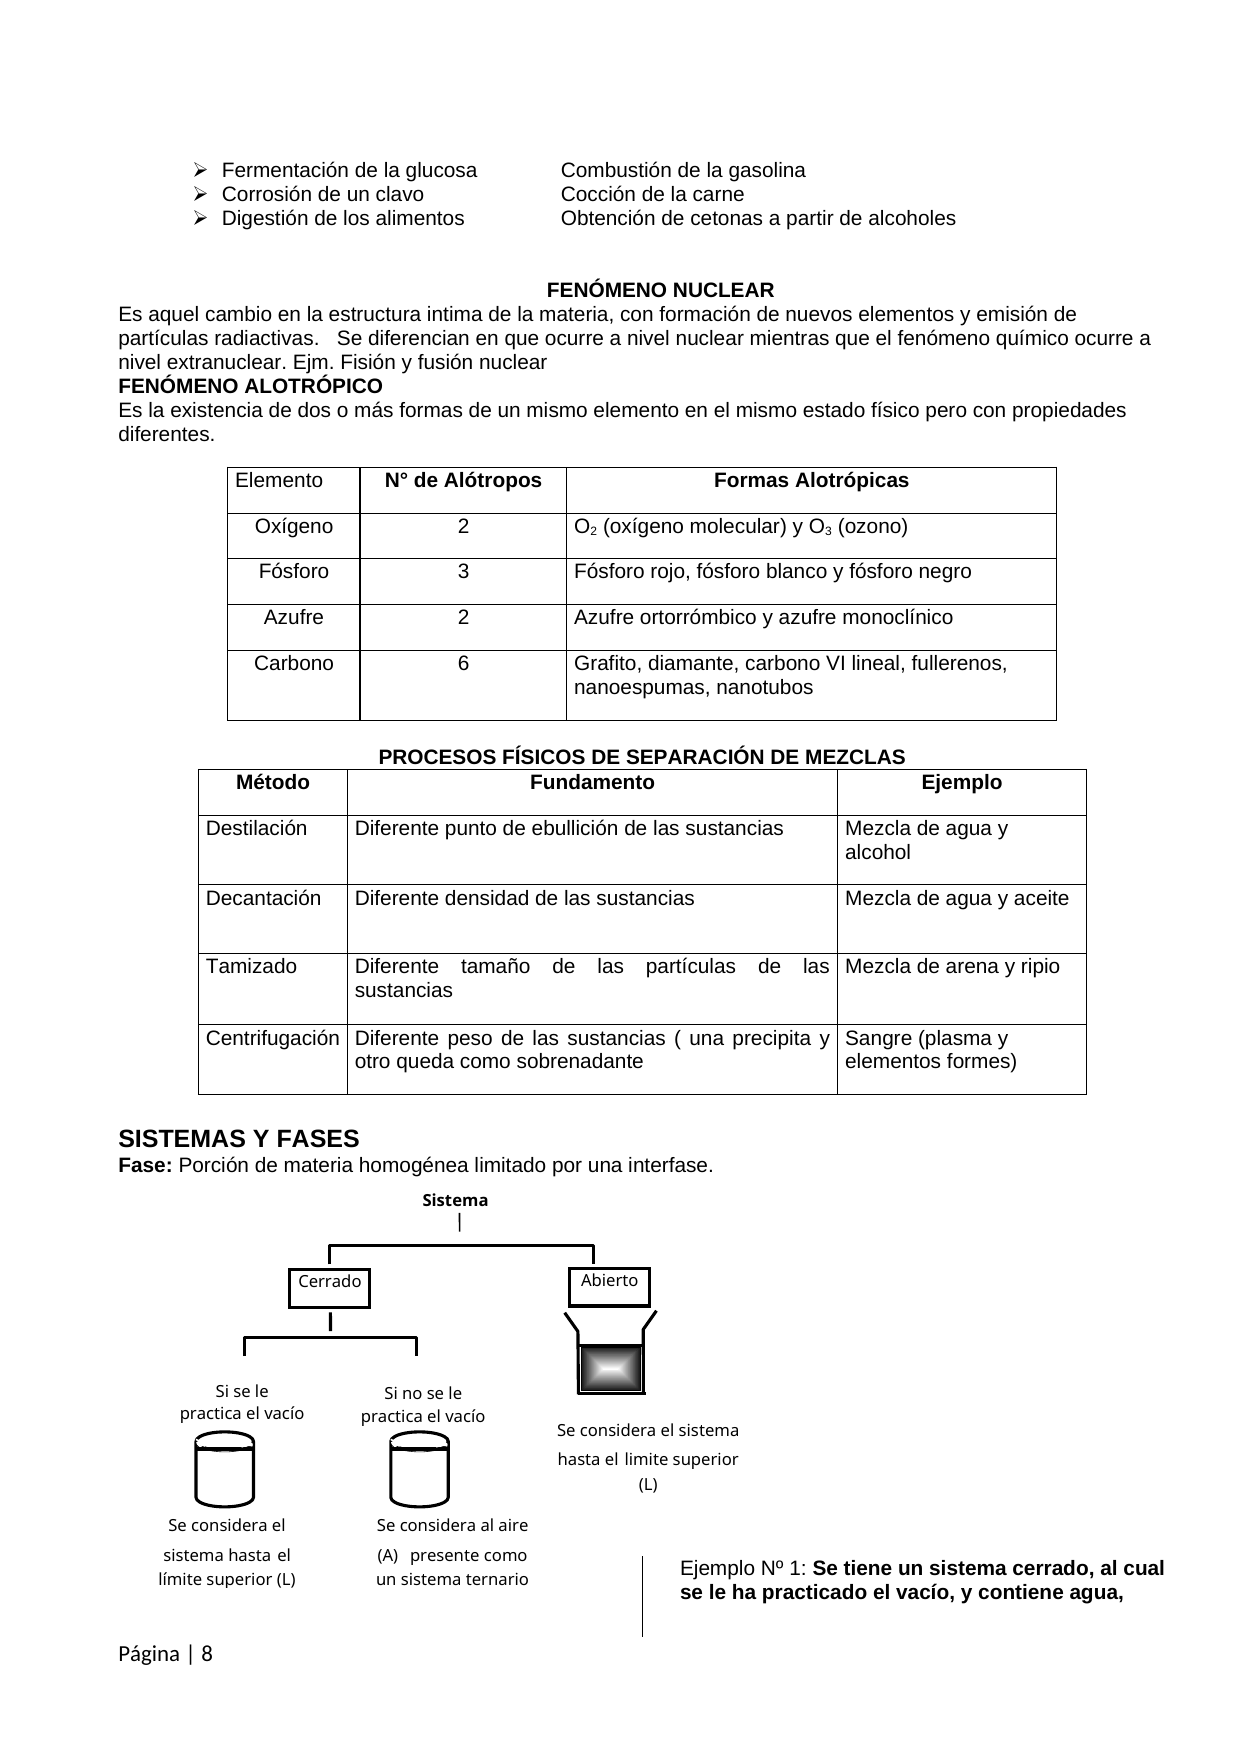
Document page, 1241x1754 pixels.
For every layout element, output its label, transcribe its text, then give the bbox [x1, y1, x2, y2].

text Es la existencia de dos o más formas de un mismo elemento en el mismo estado físico pero con propiedades diferentes. [118, 398, 1166, 446]
table_cell Destilación [199, 816, 347, 884]
table_cell Azufre ortorrómbico y azufre monoclínico [567, 605, 1056, 650]
table_header N° de Alótropos [361, 468, 566, 512]
table_cell Diferente punto de ebullición de las sustancias [348, 816, 837, 884]
table_cell 2 [361, 514, 566, 558]
text PROCESOS FÍSICOS DE SEPARACIÓN DE MEZCLAS [118, 745, 1166, 769]
text Fase: Porción de materia homogénea limitado por una interfase. [118, 1153, 1166, 1177]
table_cell Grafito, diamante, carbono VI lineal, fullerenos, nanoespumas, nanotubos [567, 651, 1056, 720]
table_cell Decantación [199, 885, 347, 953]
table_cell Carbono [228, 651, 359, 720]
table_header Fundamento [348, 770, 837, 814]
text SISTEMAS Y FASES [118, 1124, 1166, 1153]
list Fermentación de la glucosa Combustión de la gasolina [192, 158, 1166, 182]
table_cell Sangre (plasma y elementos formes) [838, 1025, 1086, 1094]
list Digestión de los alimentos Obtención de cetonas a partir de alcoholes [192, 206, 1166, 230]
text Es aquel cambio en la estructura intima de la materia, con formación de nuevos elementos y emisión de partículas radiactivas. Se diferencian en que ocurre a nivel nuclear mientras que el fenómeno químico ocurre a nivel extranuclear. Ejm. Fisión y fusión nuclear [118, 302, 1166, 374]
table_cell Mezcla de agua y alcohol [838, 816, 1086, 884]
table_cell Fósforo [228, 559, 359, 604]
table_cell O2 (oxígeno molecular) y O3 (ozono) [567, 514, 1056, 558]
table_cell Tamizado [199, 954, 347, 1024]
list Corrosión de un clavo Cocción de la carne [192, 182, 1166, 206]
table_cell 2 [361, 605, 566, 650]
table_cell Diferente densidad de las sustancias [348, 885, 837, 953]
table_cell Azufre [228, 605, 359, 650]
table_cell 6 [361, 651, 566, 720]
table_cell Mezcla de agua y aceite [838, 885, 1086, 953]
table_cell Centrifugación [199, 1025, 347, 1094]
table_cell Fósforo rojo, fósforo blanco y fósforo negro [567, 559, 1056, 604]
table_cell Mezcla de arena y ripio [838, 954, 1086, 1024]
table_header Elemento [228, 468, 359, 512]
table_cell Oxígeno [228, 514, 359, 558]
table_header Formas Alotrópicas [567, 468, 1056, 512]
table_header Ejemplo [838, 770, 1086, 814]
table_cell Diferente peso de las sustancias ( una precipita y otro queda como sobrenadante [348, 1025, 837, 1094]
table_cell Diferente tamaño de las partículas de las sustancias [348, 954, 837, 1024]
table_header Método [199, 770, 347, 814]
text FENÓMENO ALOTRÓPICO [118, 374, 1166, 398]
table_cell 3 [361, 559, 566, 604]
text FENÓMENO NUCLEAR [155, 278, 1166, 302]
